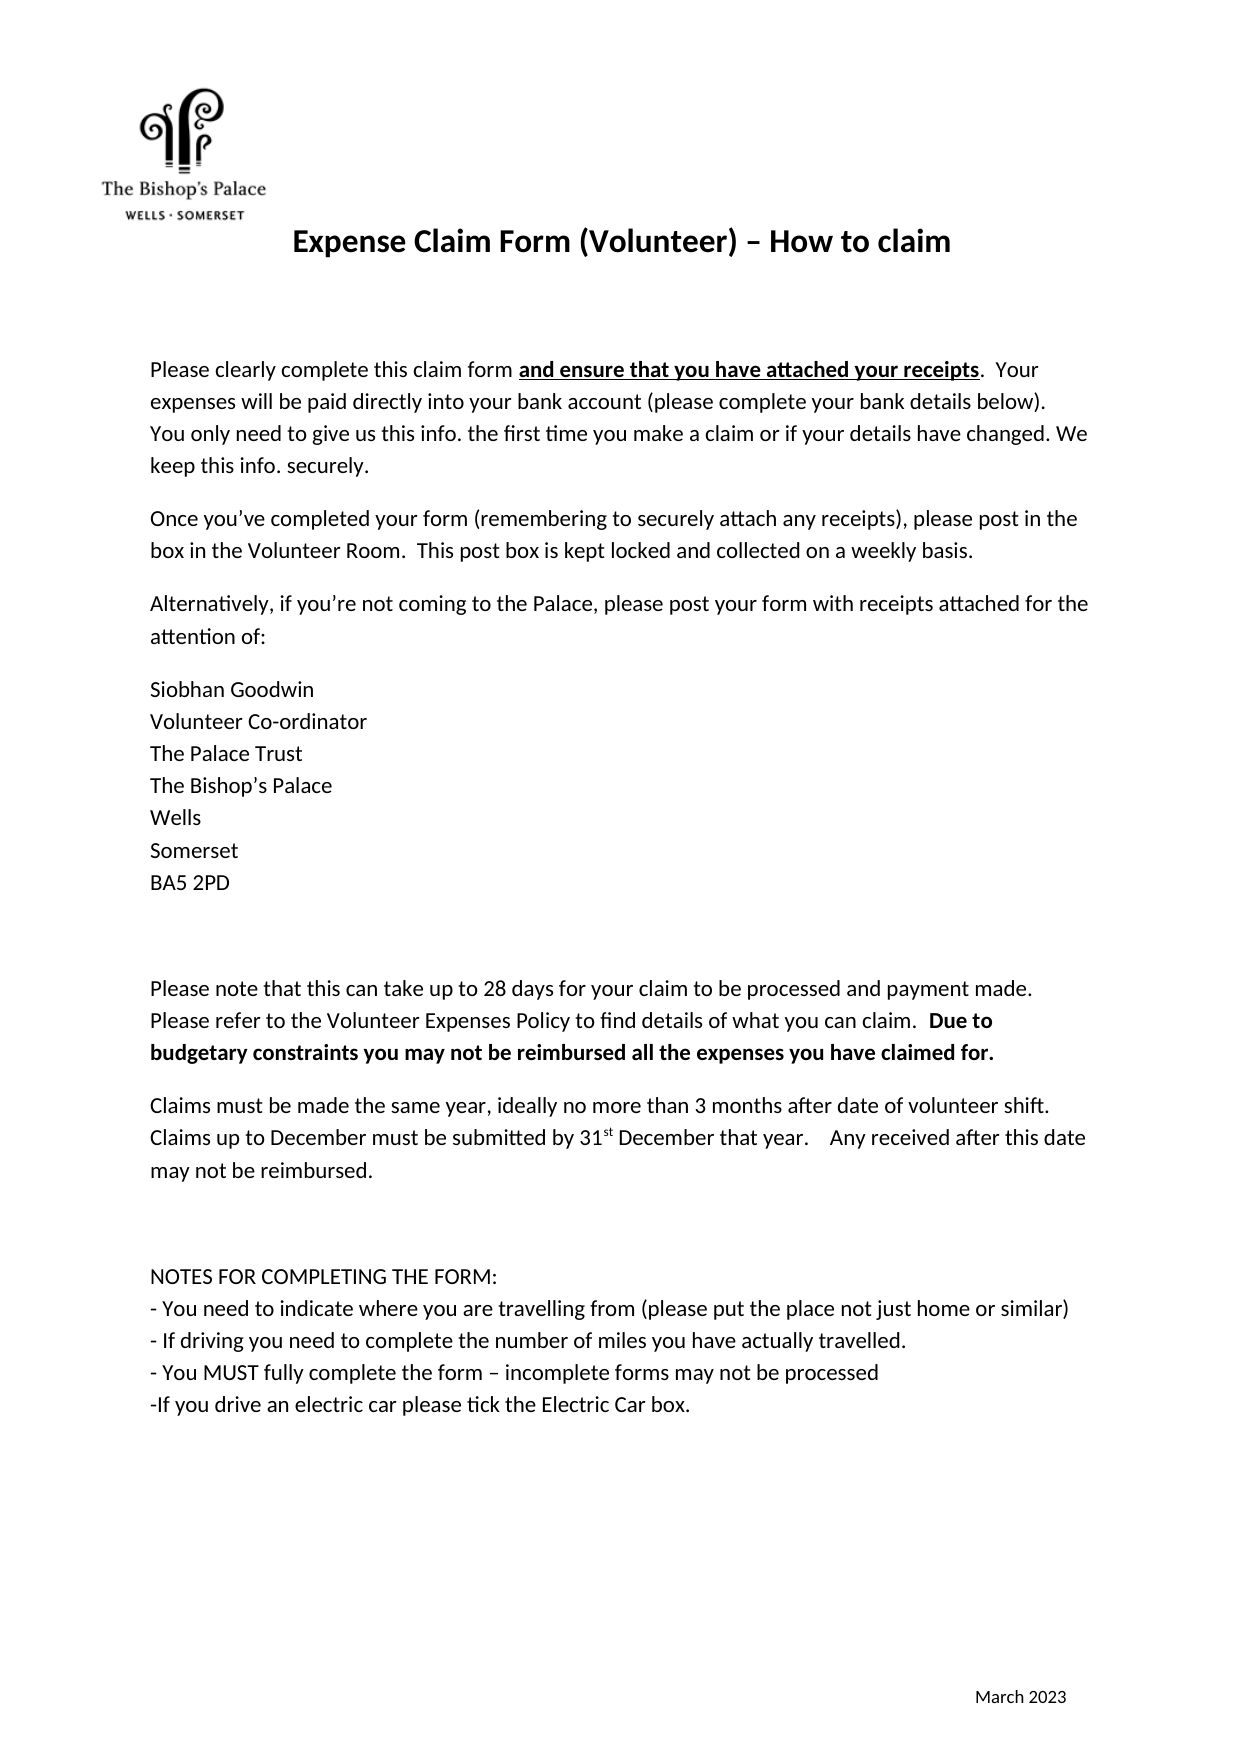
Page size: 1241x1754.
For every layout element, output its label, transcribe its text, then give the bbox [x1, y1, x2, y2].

text Claims must be made the same year, ideally no more than 3 months after date of volunteer shift. Claims up to December must be submitted by 31st December that year. Any received after this date may not be reimbursed. [150, 1091, 1090, 1184]
text NOTES FOR COMPLETING THE FORM: - You need to indicate where you are travelling from (please put the place not just home or similar) - If driving you need to complete the number of miles you have actually travelled. - You MUST fully complete the form – incomplete forms may not be processed -If you drive an electric car please tick the Electric Car box. [150, 1262, 1090, 1418]
text Siobhan Goodwin Volunteer Co-ordinator The Palace Trust The Bishop’s Palace Wells Somerset BA5 2PD [150, 675, 1090, 896]
picture [75, 45, 293, 263]
text Alternatively, if you’re not coming to the Palace, please post your form with receipts attached for the attention of: [150, 589, 1090, 650]
text Expense Claim Form (Volunteer) – How to claim [293, 219, 1090, 260]
text Please clearly complete this claim form and ensure that you have attached your receipts. Your expenses will be paid directly into your bank account (please complete your bank details below). You only need to give us this info. the first time you make a claim or if your details have changed. We keep this info. securely. [150, 355, 1090, 479]
text Please note that this can take up to 28 days for your claim to be processed and payment made. Please refer to the Volunteer Expenses Policy to find details of what you can claim. Due to budgetary constraints you may not be reimbursed all the expenses you have claimed for. [150, 974, 1090, 1066]
text Once you’ve completed your form (remembering to securely attach any receipts), please post in the box in the Volunteer Room. This post box is kept locked and collected on a weekly basis. [150, 504, 1090, 564]
